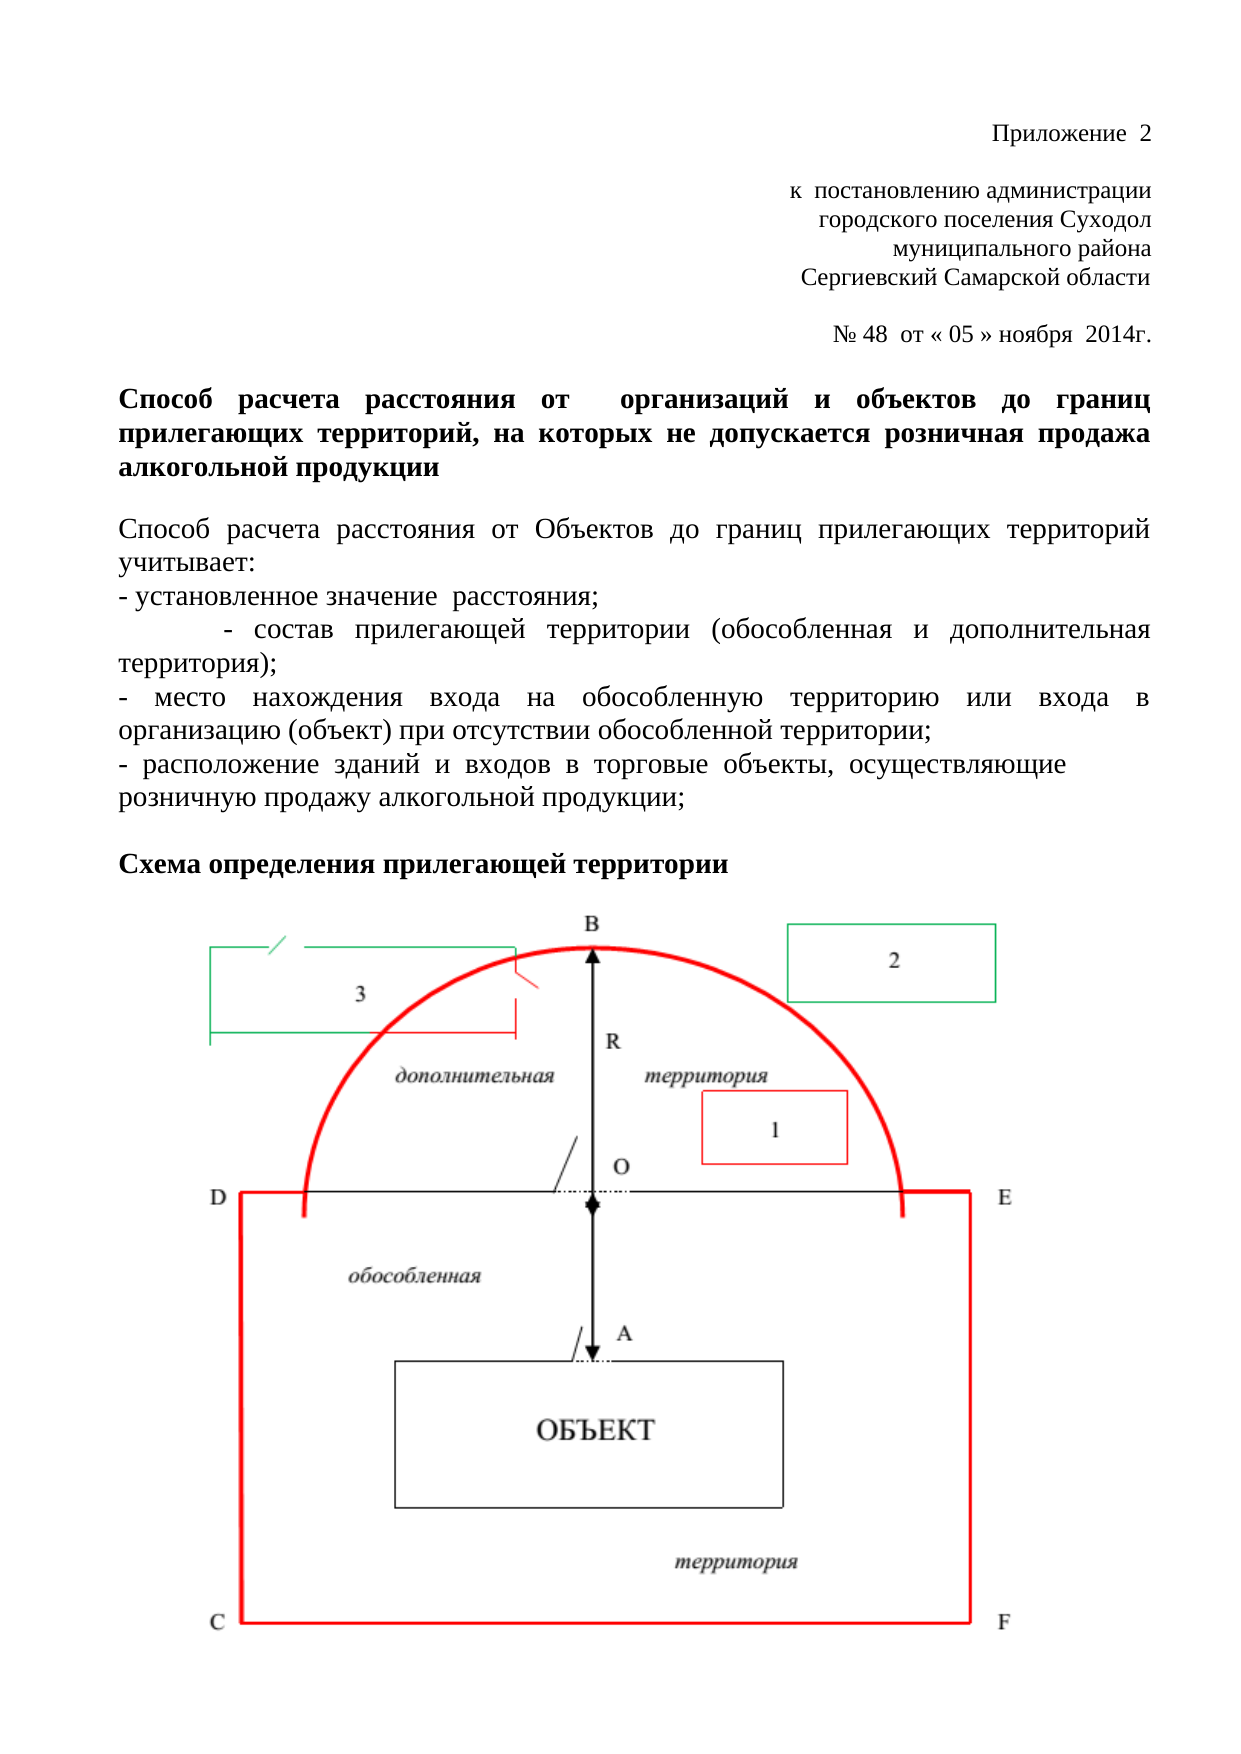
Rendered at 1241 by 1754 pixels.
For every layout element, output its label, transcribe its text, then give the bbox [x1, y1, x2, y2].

text к постановлению администрации [118, 176, 1152, 204]
text Способ расчета расстояния от Объектов до границ прилегающих территорий учитывает: [118, 511, 1152, 578]
text - установленное значение расстояния; [118, 578, 1152, 612]
text Способ расчета расстояния от организаций и объектов до границ прилегающих территорий, на которых не допускается розничная продажа алкогольной продукции [118, 382, 1152, 482]
text - состав прилегающей территории (обособленная и дополнительная территория); [118, 612, 1152, 679]
text муниципального района [118, 233, 1152, 262]
picture [118, 913, 1128, 1677]
text городского поселения Суходол [118, 204, 1152, 233]
text № 48 от « 05 » ноября 2014г. [118, 319, 1152, 348]
text Приложение 2 [118, 118, 1152, 147]
text Схема определения прилегающей территории [118, 846, 1152, 880]
text - место нахождения входа на обособленную территорию или входа в организацию (объект) при отсутствии обособленной территории; [118, 679, 1152, 746]
text розничную продажу алкогольной продукции; [118, 779, 1152, 813]
text - расположение зданий и входов в торговые объекты, осуществляющие [118, 746, 1152, 779]
text Сергиевский Самарской области [118, 262, 1152, 291]
